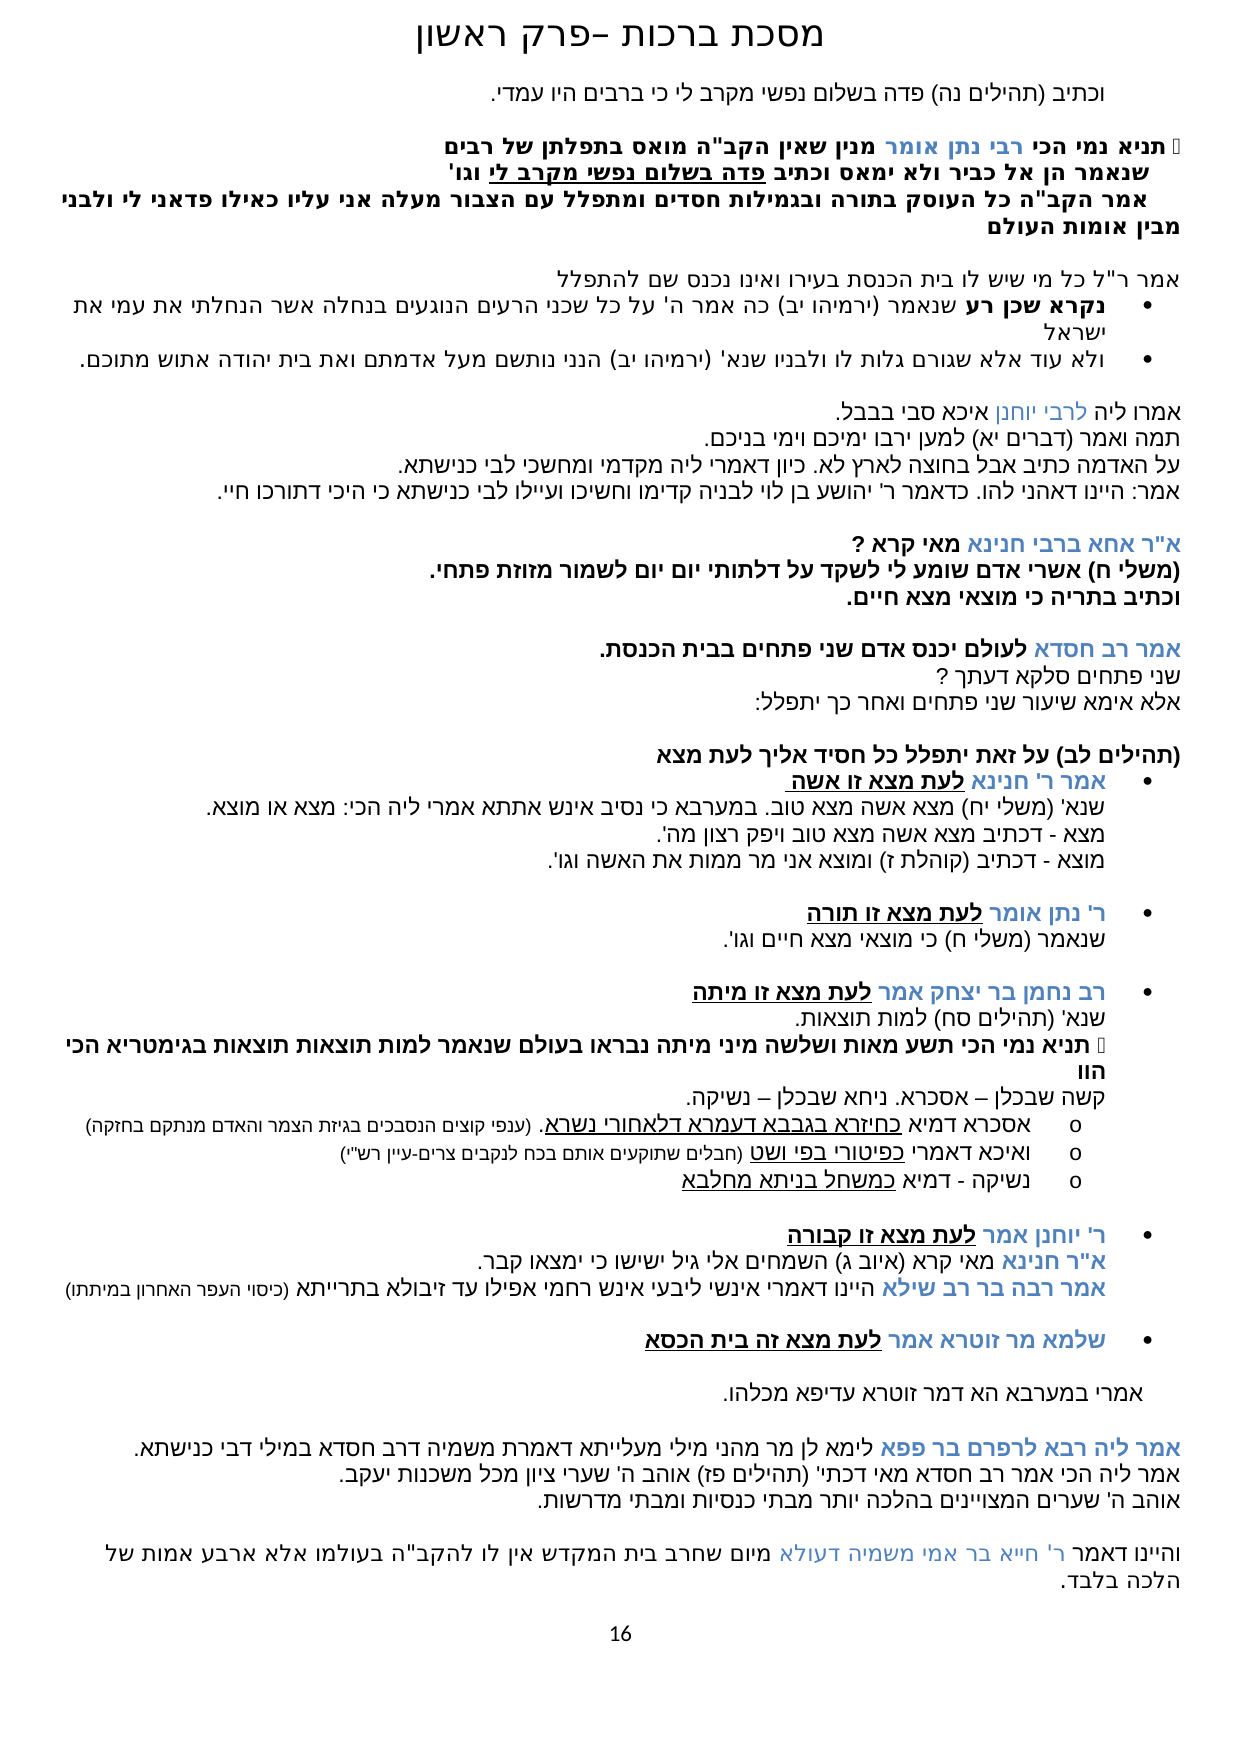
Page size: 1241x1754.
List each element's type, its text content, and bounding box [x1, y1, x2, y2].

text תניא נמי הכי תשע מאות ושלשה מיני מיתה נבראו בעולם שנאמר למות תוצאות תוצאות בגימטריא הכי הוו [59, 1032, 1106, 1084]
text שנא' (תהילים סח) למות תוצאות. [59, 1005, 1106, 1032]
text אמרו ליה לרבי יוחנן איכא סבי בבבל. [59, 399, 1181, 425]
text אמר הקב"ה כל העוסק בתורה ובגמילות חסדים ומתפלל עם הצבור מעלה אני עליו כאילו פדאני לי ולבני מבין אומות העולם [59, 186, 1181, 240]
text א"ר אחא ברבי חנינא מאי קרא ? [59, 531, 1181, 557]
text מוצא - דכתיב (קוהלת ז) ומוצא אני מר ממות את האשה וגו'. [59, 847, 1106, 873]
list נקרא שכן רע שנאמר (ירמיהו יב) כה אמר ה' על כל שכני הרעים הנוגעים בנחלה אשר הנחלתי את עמי את ישראל [59, 293, 1144, 346]
text אמר: היינו דאהני להו. כדאמר ר' יהושע בן לוי לבניה קדימו וחשיכו ועיילו לבי כנישתא כי היכי דתורכו חיי. [59, 478, 1181, 504]
text וכתיב בתריה כי מוצאי מצא חיים. [59, 583, 1181, 610]
text על האדמה כתיב אבל בחוצה לארץ לא. כיון דאמרי ליה מקדמי ומחשכי לבי כנישתא. [59, 452, 1181, 478]
text שנאמר הן אל כביר ולא ימאס וכתיב פדה בשלום נפשי מקרב לי וגו' [59, 159, 1181, 186]
text (משלי ח) אשרי אדם שומע לי לשקד על דלתותי יום יום לשמור מזוזת פתחי. [59, 557, 1181, 583]
text אמר ליה הכי אמר רב חסדא מאי דכתי' (תהילים פז) אוהב ה' שערי ציון מכל משכנות יעקב. [59, 1461, 1181, 1487]
list אסכרא דמיא כחיזרא בגבבא דעמרא דלאחורי נשרא. (ענפי קוצים הנסבכים בגיזת הצמר והאדם מנתקם בחזקה) [59, 1111, 1069, 1139]
text והיינו דאמר ר' חייא בר אמי משמיה דעולא מיום שחרב בית המקדש אין לו להקב"ה בעולמו אלא ארבע אמות של הלכה בלבד. [59, 1540, 1181, 1593]
list ואיכא דאמרי כפיטורי בפי ושט (חבלים שתוקעים אותם בכח לנקבים צרים-עיין רש"י) [59, 1139, 1069, 1167]
list אמר ר' חנינא לעת מצא זו אשה [59, 768, 1144, 794]
text שני פתחים סלקא דעתך ? [59, 663, 1181, 689]
text שנאמר (משלי ח) כי מוצאי מצא חיים וגו'. [59, 926, 1106, 952]
list ר' נתן אומר לעת מצא זו תורה [59, 900, 1144, 926]
list ולא עוד אלא שגורם גלות לו ולבניו שנא' (ירמיהו יב) הנני נותשם מעל אדמתם ואת בית יהודה אתוש מתוכם. [59, 346, 1144, 373]
text אמר רב חסדא לעולם יכנס אדם שני פתחים בבית הכנסת. [59, 636, 1181, 663]
list רב נחמן בר יצחק אמר לעת מצא זו מיתה [59, 979, 1144, 1005]
text אמר ר"ל כל מי שיש לו בית הכנסת בעירו ואינו נכנס שם להתפלל [59, 266, 1181, 293]
text קשה שבכלן – אסכרא. ניחא שבכלן – נשיקה. [59, 1084, 1106, 1111]
text א"ר חנינא מאי קרא (איוב ג) השמחים אלי גיל ישישו כי ימצאו קבר. [59, 1248, 1106, 1275]
text מצא - דכתיב מצא אשה מצא טוב ויפק רצון מה'. [59, 821, 1106, 847]
text תניא נמי הכי רבי נתן אומר מנין שאין הקב"ה מואס בתפלתן של רבים [59, 133, 1181, 159]
list נשיקה - דמיא כמשחל בניתא מחלבא [59, 1167, 1069, 1196]
text תמה ואמר (דברים יא) למען ירבו ימיכם וימי בניכם. [59, 425, 1181, 452]
text אלא אימא שיעור שני פתחים ואחר כך יתפלל: [59, 689, 1181, 715]
text אמרי במערבא הא דמר זוטרא עדיפא מכלהו. [59, 1380, 1181, 1406]
text וכתיב (תהילים נה) פדה בשלום נפשי מקרב לי כי ברבים היו עמדי. [59, 80, 1106, 106]
text אמר רבה בר רב שילא היינו דאמרי אינשי ליבעי אינש רחמי אפילו עד זיבולא בתרייתא (כיסוי העפר האחרון במיתתו) [59, 1275, 1106, 1301]
text (תהילים לב) על זאת יתפלל כל חסיד אליך לעת מצא [59, 742, 1181, 768]
list ר' יוחנן אמר לעת מצא זו קבורה [59, 1222, 1144, 1248]
text אוהב ה' שערים המצויינים בהלכה יותר מבתי כנסיות ומבתי מדרשות. [59, 1487, 1181, 1513]
text אמר ליה רבא לרפרם בר פפא לימא לן מר מהני מילי מעלייתא דאמרת משמיה דרב חסדא במילי דבי כנישתא. [59, 1434, 1181, 1461]
list שלמא מר זוטרא אמר לעת מצא זה בית הכסא [59, 1327, 1144, 1354]
text שנא' (משלי יח) מצא אשה מצא טוב. במערבא כי נסיב אינש אתתא אמרי ליה הכי: מצא או מוצא. [59, 794, 1106, 821]
